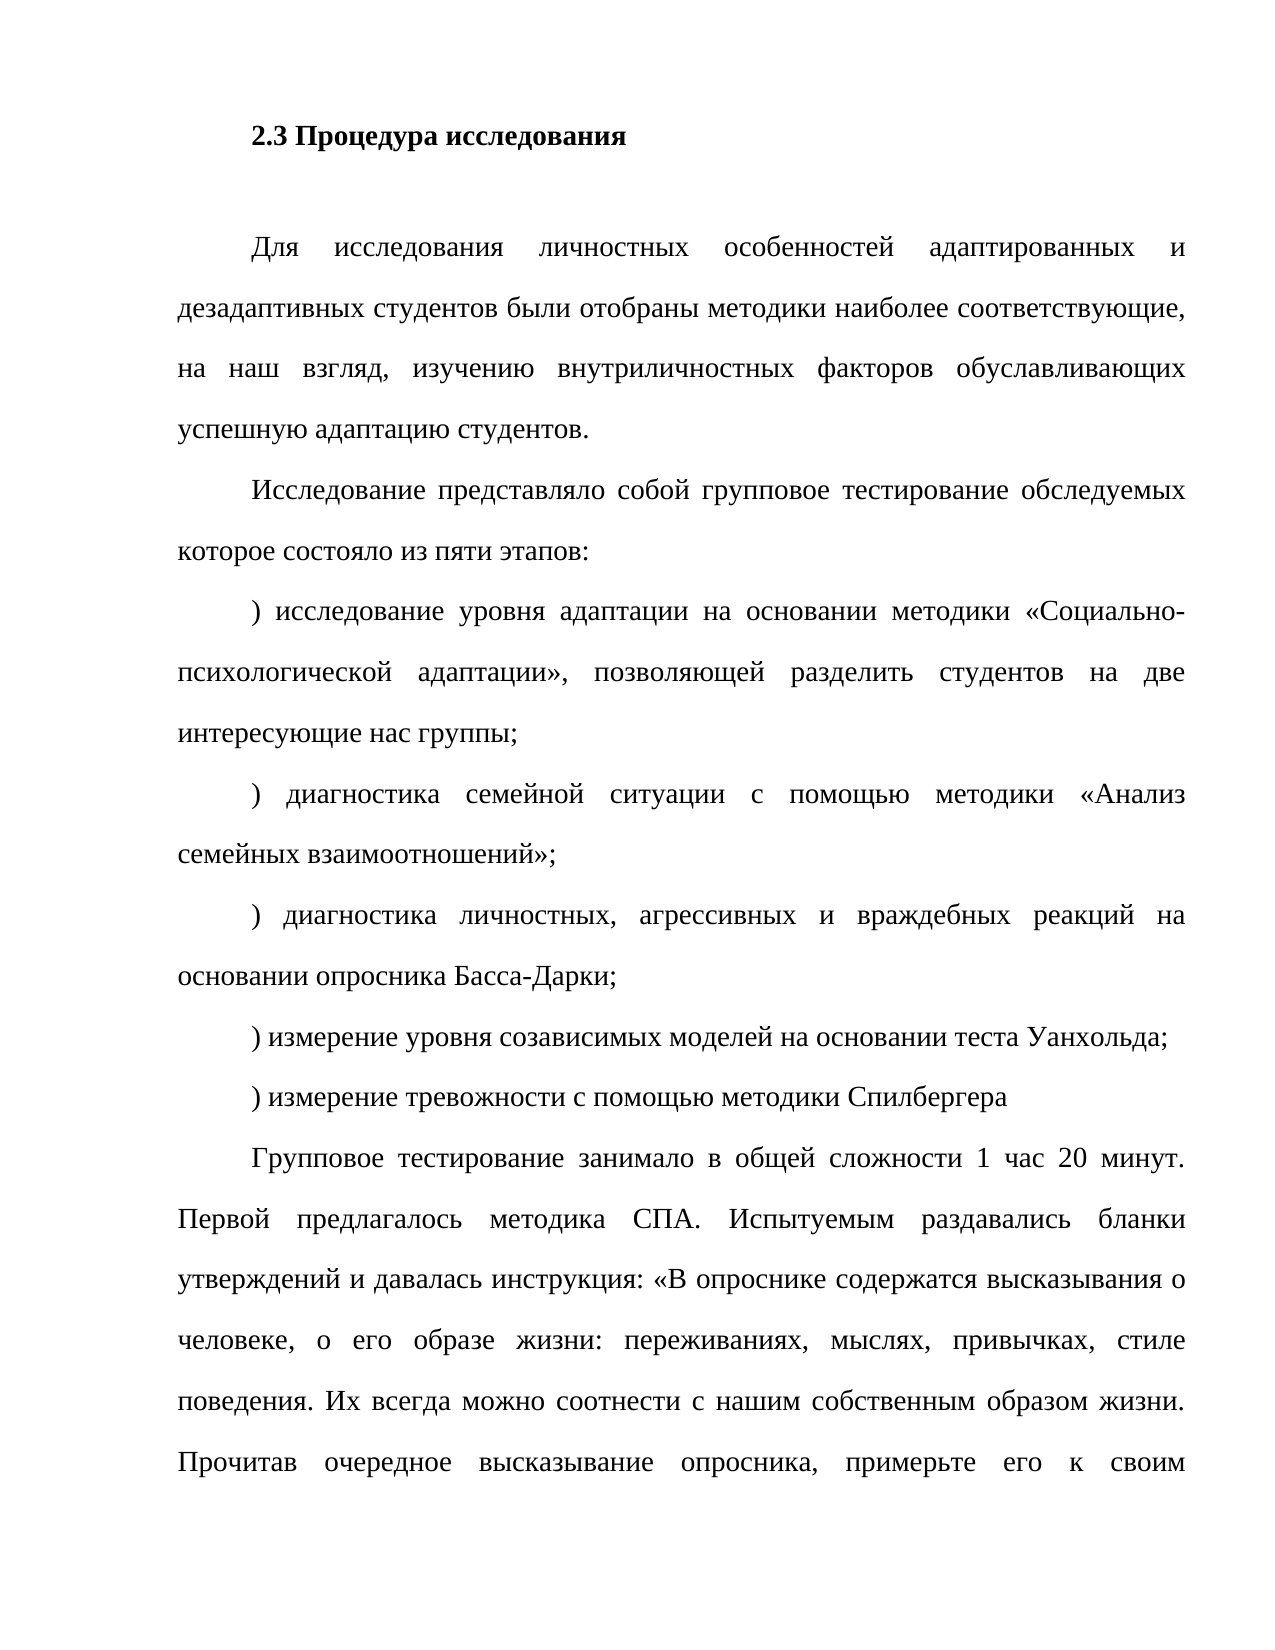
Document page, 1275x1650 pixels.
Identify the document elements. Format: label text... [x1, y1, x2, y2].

text ) исследование уровня адаптации на основании методики «Социально-психологической адаптации», позволяющей разделить студентов на две интересующие нас группы; [177, 593, 1186, 756]
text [177, 1140, 1186, 1484]
text Для исследования личностных особенностей адаптированных и дезадаптивных студентов были отобраны методики наиболее соответствующие, на наш взгляд, изучению внутриличностных факторов обуславливающих успешную адаптацию студентов. [177, 229, 1186, 452]
text 2.3 Процедура исследования [177, 118, 1186, 159]
text ) измерение тревожности с помощью методики Спилбергера [177, 1079, 1186, 1120]
text Исследование представляло собой групповое тестирование обследуемых которое состояло из пяти этапов: [177, 472, 1186, 573]
text ) диагностика личностных, агрессивных и враждебных реакций на основании опросника Басса-Дарки; [177, 897, 1186, 998]
text ) измерение уровня созависимых моделей на основании теста Уанхольда; [177, 1019, 1186, 1059]
text ) диагностика семейной ситуации с помощью методики «Анализ семейных взаимоотношений»; [177, 776, 1186, 877]
